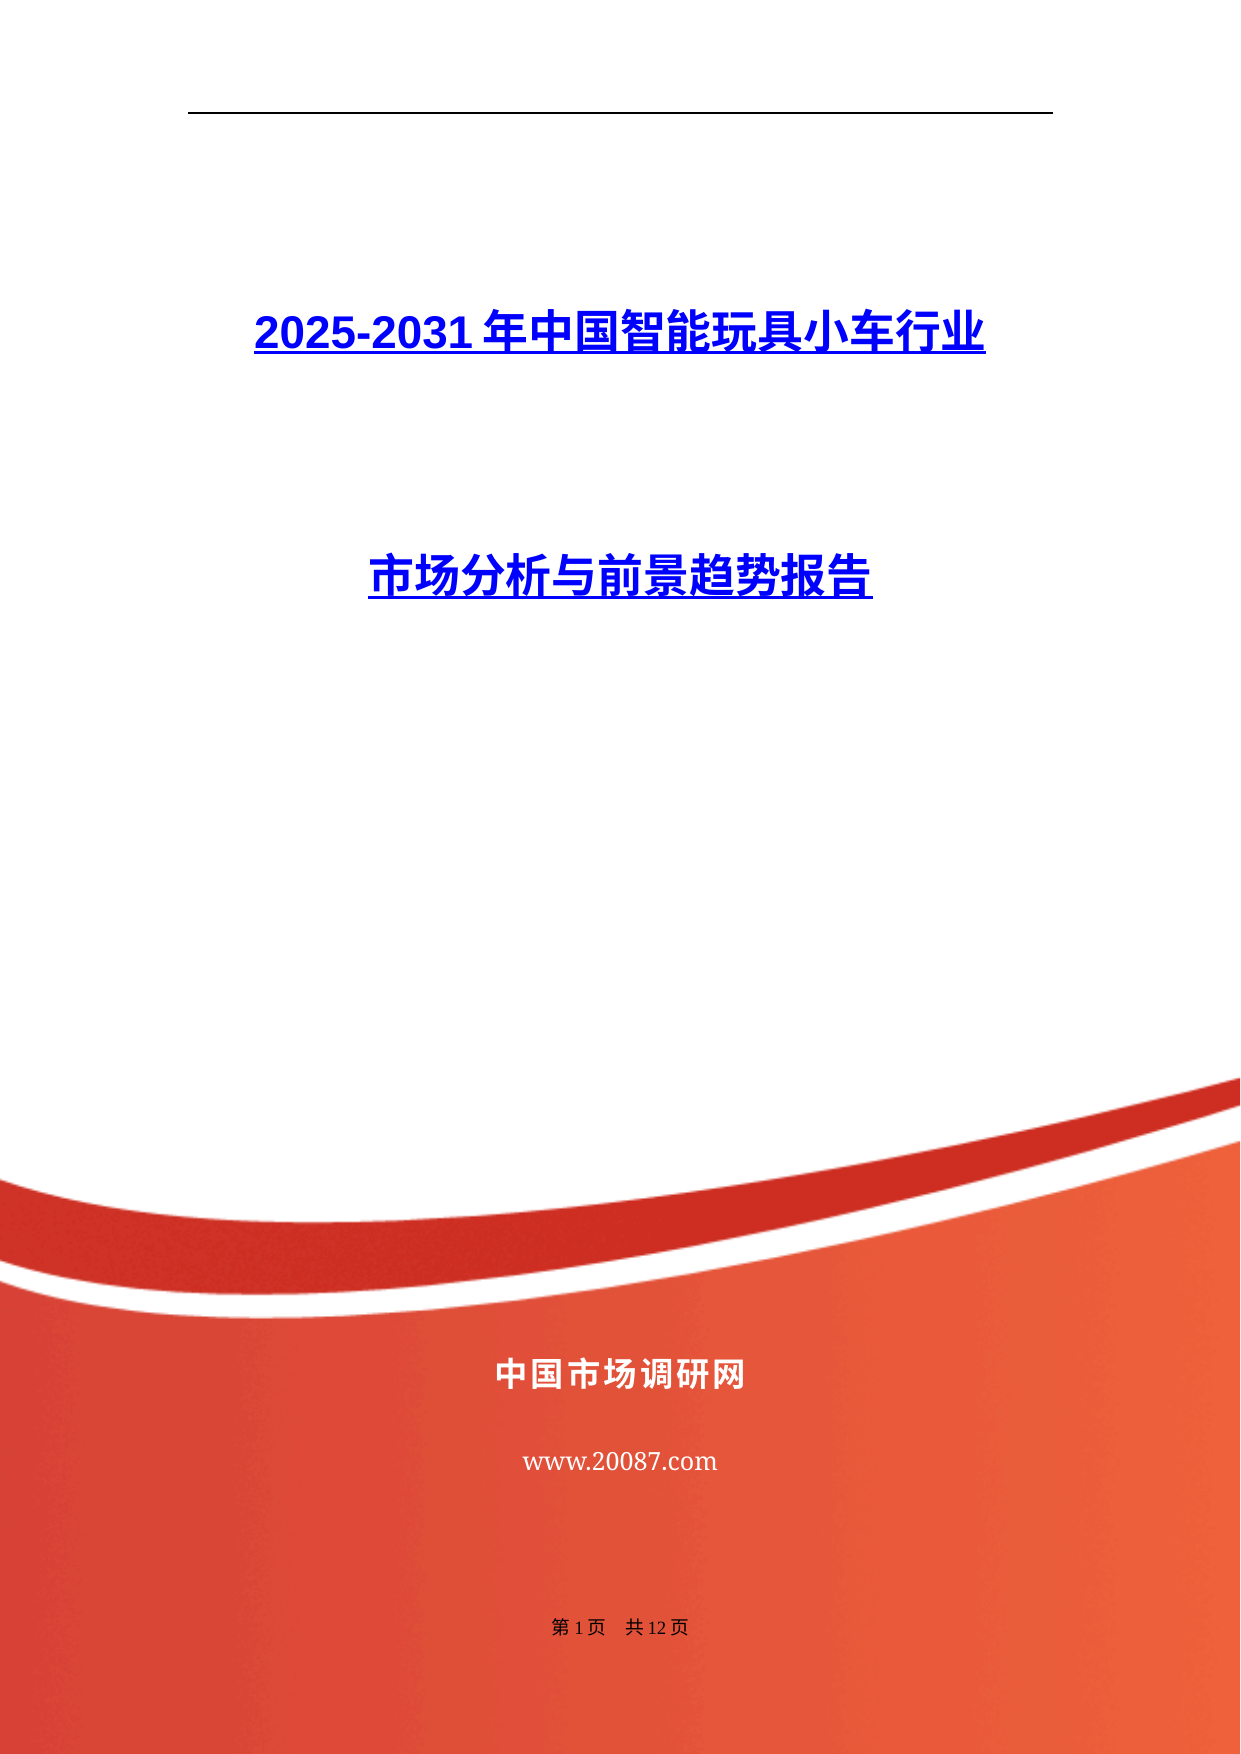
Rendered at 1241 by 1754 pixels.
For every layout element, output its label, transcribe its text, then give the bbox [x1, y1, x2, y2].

table_header 2025-2031年中国智能玩具小车行业市场分析与前景趋势报告 [188, 207, 1053, 773]
text www.20087.com [187, 1428, 1053, 1493]
subtitle 中国市场调研网 [187, 1339, 1053, 1404]
picture [0, 1006, 1241, 1754]
